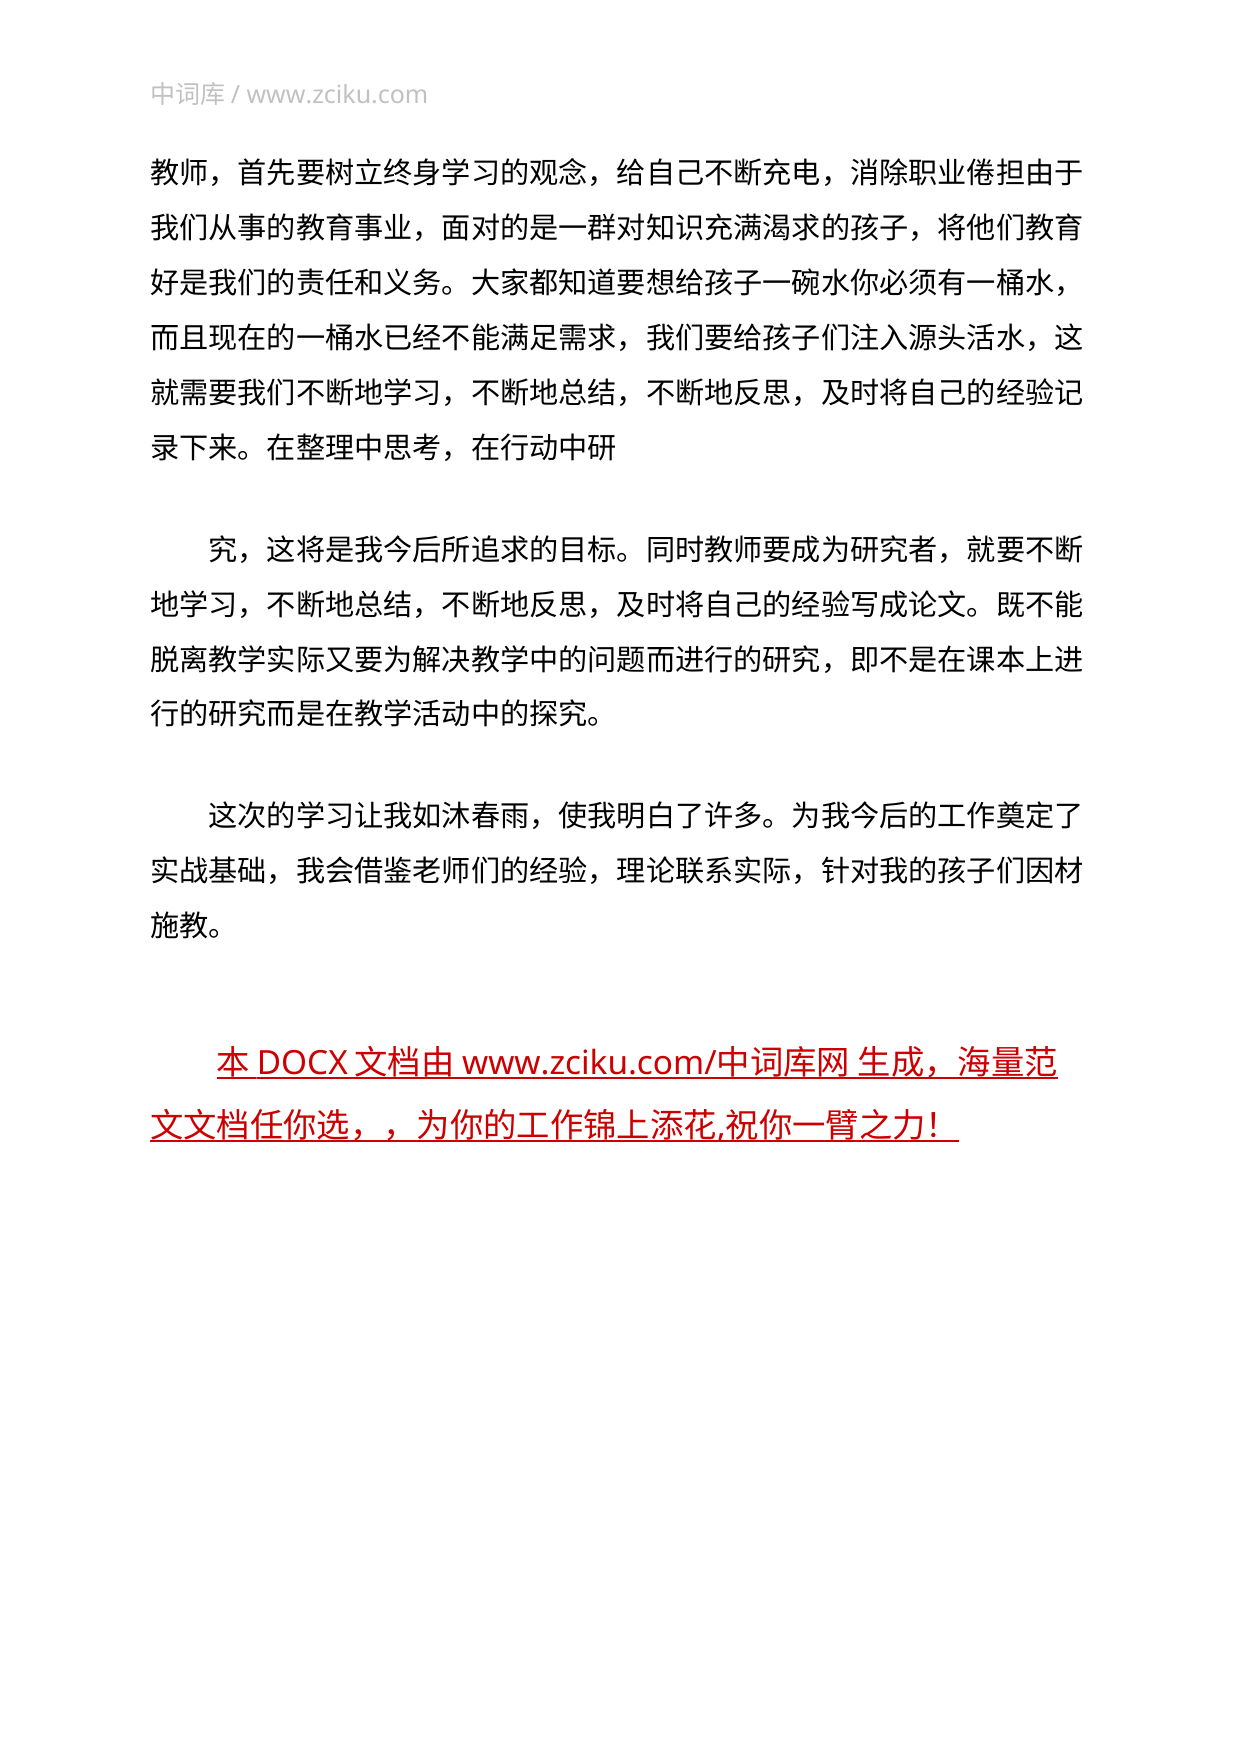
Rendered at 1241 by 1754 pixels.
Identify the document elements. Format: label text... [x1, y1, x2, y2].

text 这次的学习让我如沐春雨，使我明白了许多。为我今后的工作奠定了实战基础，我会借鉴老师们的经验，理论联系实际，针对我的孩子们因材施教。 [150, 793, 1090, 945]
text 究，这将是我今后所追求的目标。同时教师要成为研究者，就要不断地学习，不断地总结，不断地反思，及时将自己的经验写成论文。既不能脱离教学实际又要为解决教学中的问题而进行的研究，即不是在课本上进行的研究而是在教学活动中的探究。 [150, 526, 1090, 733]
text 本DOCX文档由 www.zciku.com/中词库网 生成，海量范文文档任你选，，为你的工作锦上添花,祝你一臂之力！ [150, 1036, 1090, 1147]
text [150, 150, 1090, 467]
